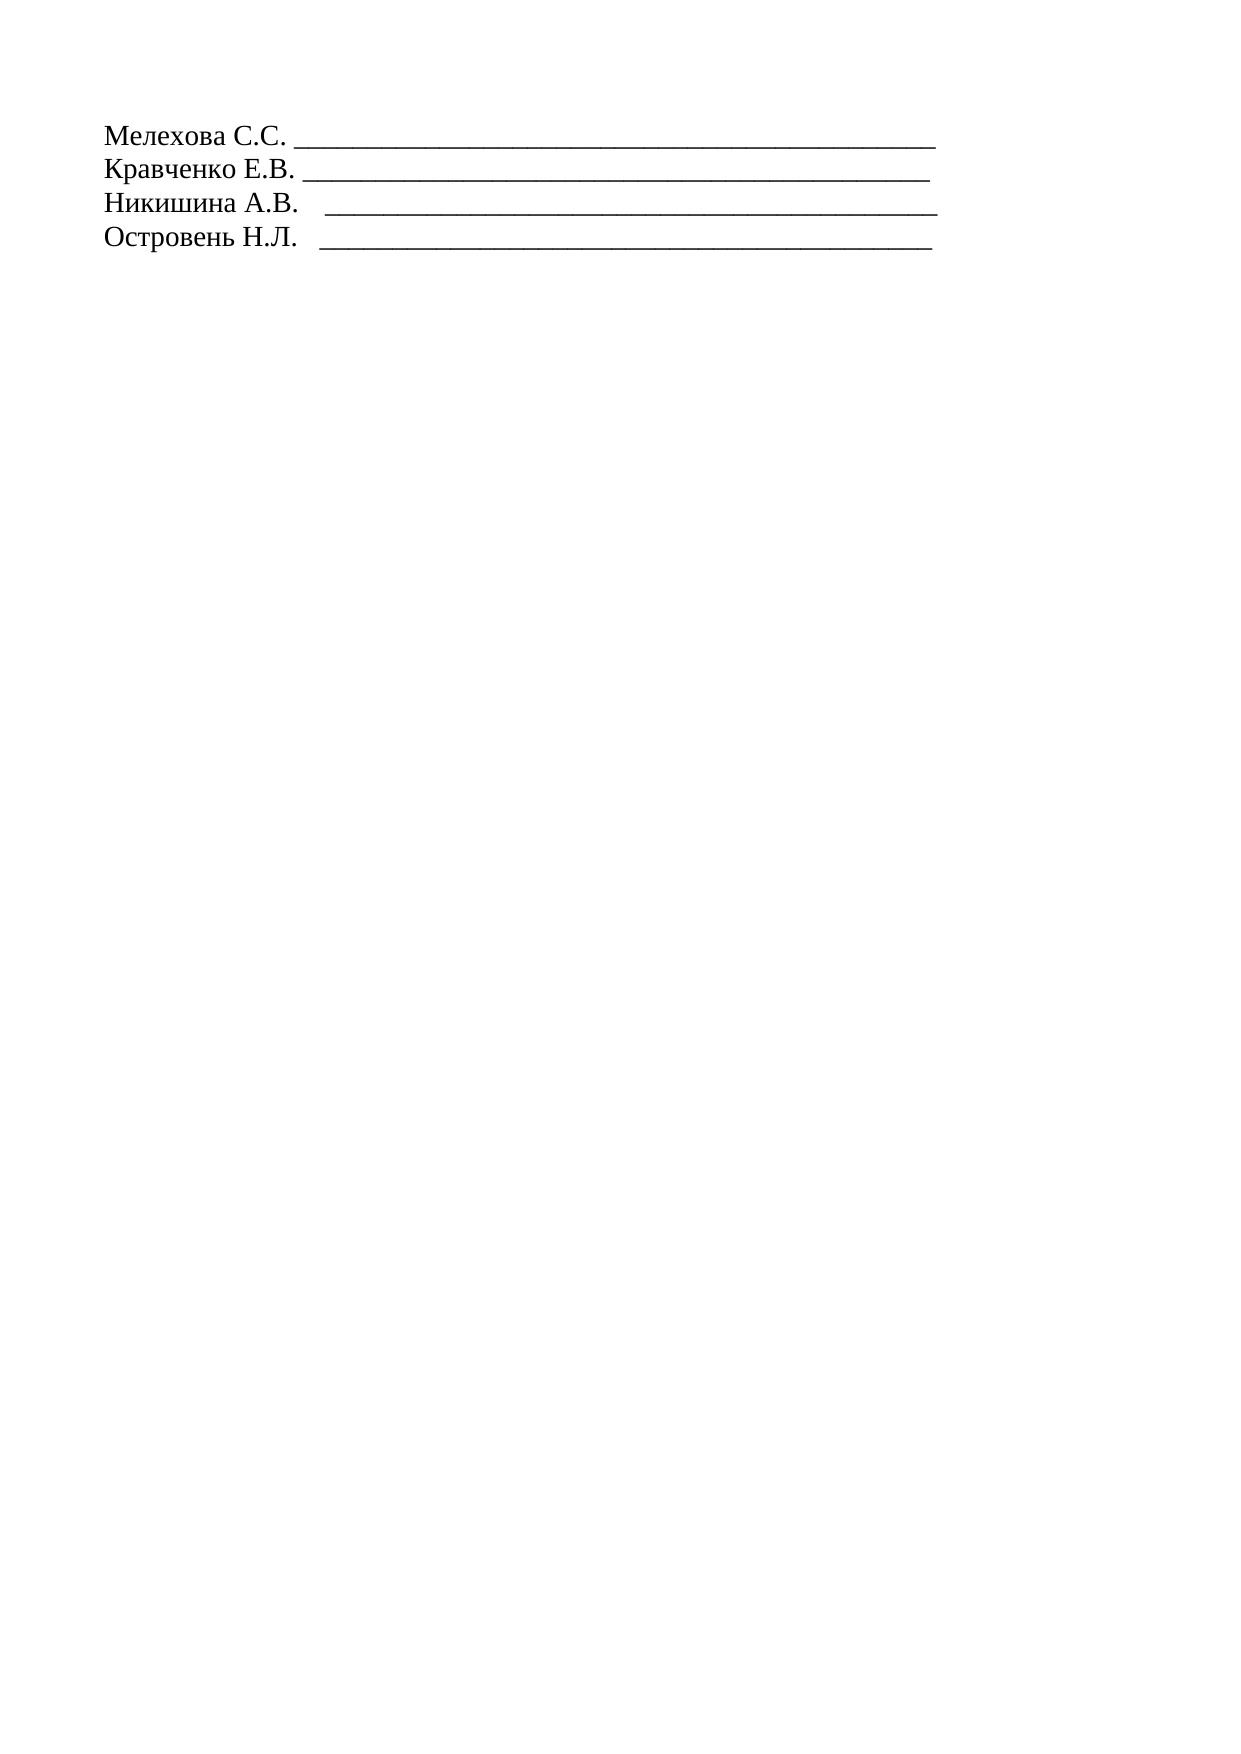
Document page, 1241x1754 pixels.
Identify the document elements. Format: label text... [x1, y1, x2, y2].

text Островень Н.Л. __________________________________________ [103, 219, 1152, 252]
text Мелехова С.С. ____________________________________________ [103, 118, 1152, 152]
text Никишина А.В. __________________________________________ [103, 185, 1152, 219]
text Кравченко Е.В. ___________________________________________ [103, 152, 1152, 185]
